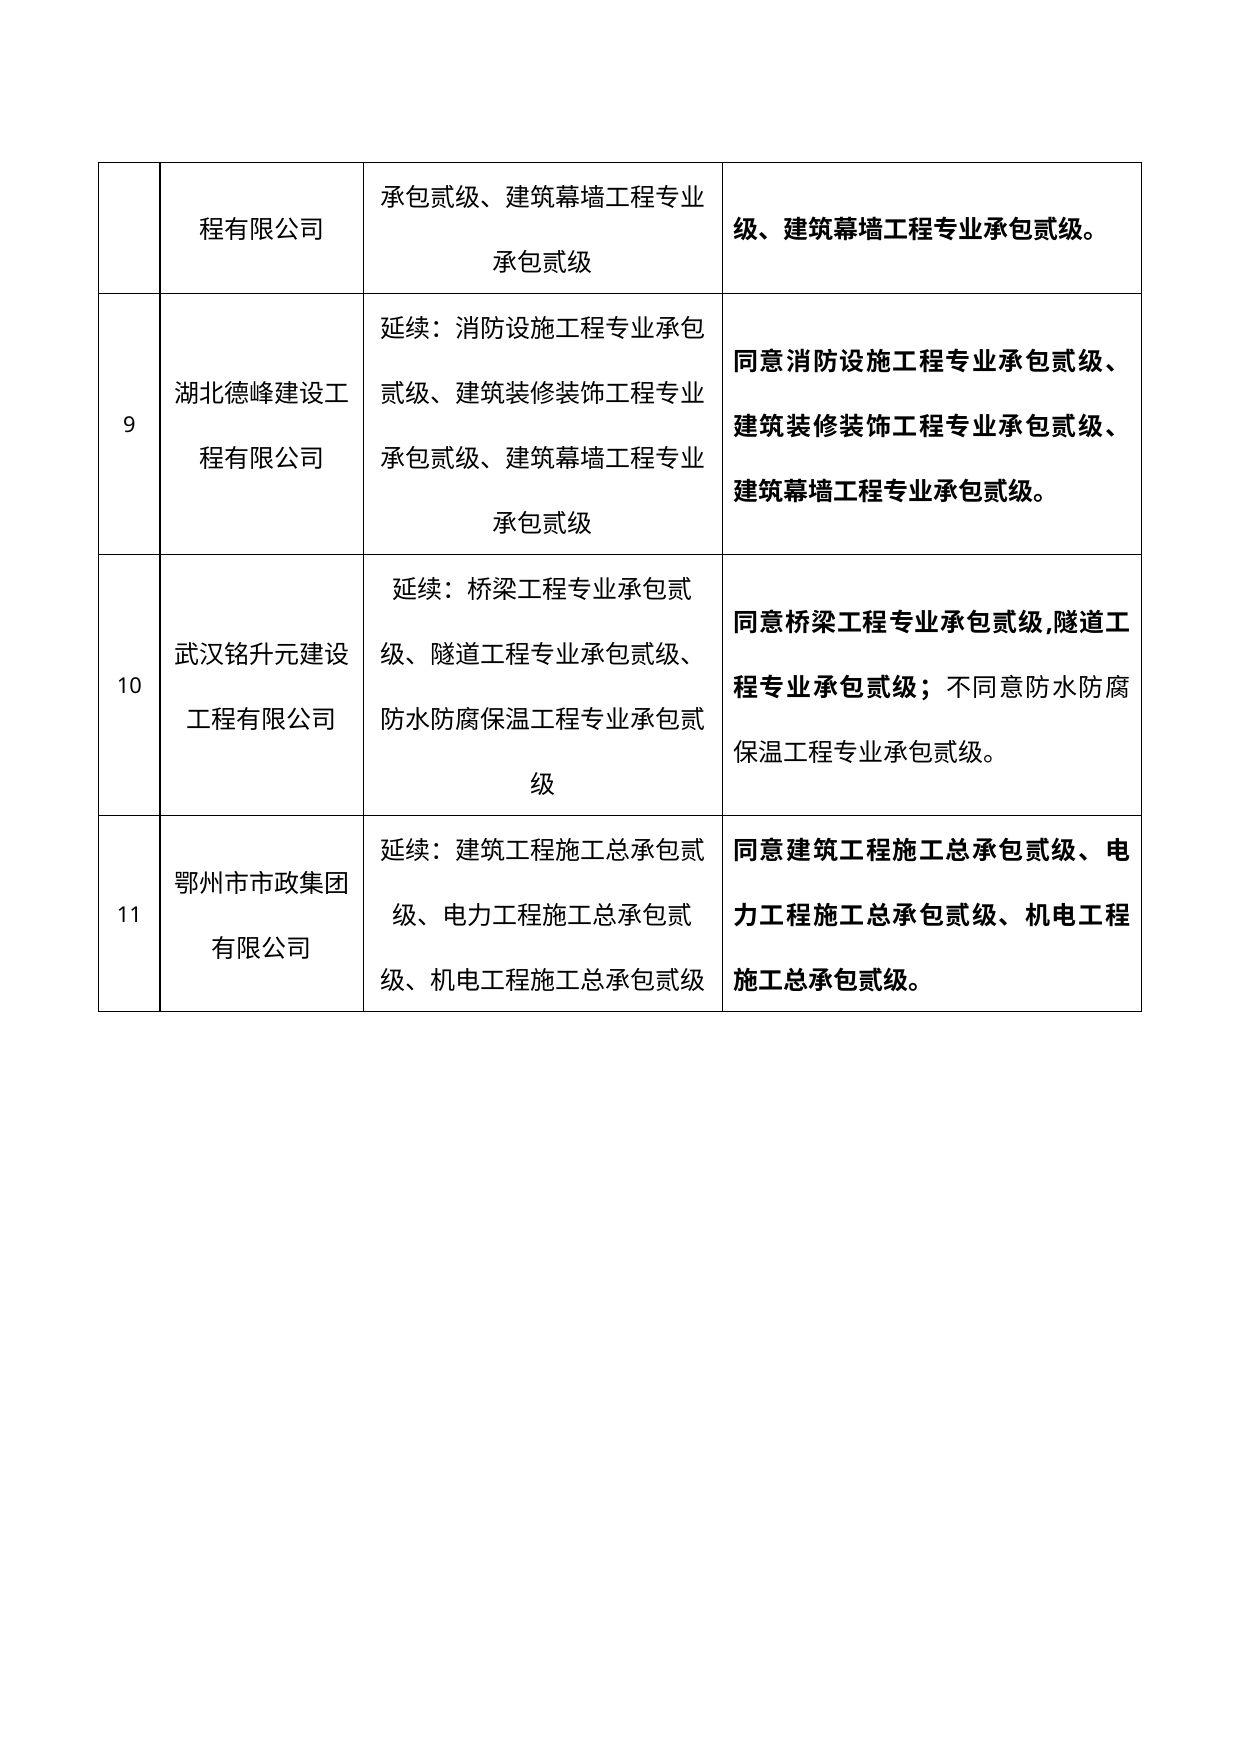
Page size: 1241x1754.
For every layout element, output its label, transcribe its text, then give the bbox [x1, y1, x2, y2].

table_cell 鄂州市市政集团有限公司 [161, 816, 363, 1011]
table_cell 11 [99, 816, 159, 1011]
table_cell 武汉铭升元建设工程有限公司 [161, 555, 363, 815]
table_cell 9 [99, 294, 159, 554]
table_cell 同意桥梁工程专业承包贰级,隧道工程专业承包贰级；不同意防水防腐保温工程专业承包贰级。 [723, 555, 1141, 815]
table_cell 延续：桥梁工程专业承包贰级、隧道工程专业承包贰级、防水防腐保温工程专业承包贰级 [364, 555, 722, 815]
table_cell 同意建筑工程施工总承包贰级、电力工程施工总承包贰级、机电工程施工总承包贰级。 [723, 816, 1141, 1011]
table_cell 湖北跃朗建设工程有限公司 [161, 163, 363, 293]
table_cell 延续：建筑工程施工总承包贰级、电力工程施工总承包贰级、机电工程施工总承包贰级 [364, 816, 722, 1011]
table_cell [723, 163, 1141, 293]
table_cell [364, 163, 722, 293]
table_cell 延续：消防设施工程专业承包贰级、建筑装修装饰工程专业承包贰级、建筑幕墙工程专业承包贰级 [364, 294, 722, 554]
table_cell 同意消防设施工程专业承包贰级、建筑装修装饰工程专业承包贰级、建筑幕墙工程专业承包贰级。 [723, 294, 1141, 554]
table_cell 8 [99, 163, 159, 293]
table_cell 湖北德峰建设工程有限公司 [161, 294, 363, 554]
table_cell 10 [99, 555, 159, 815]
